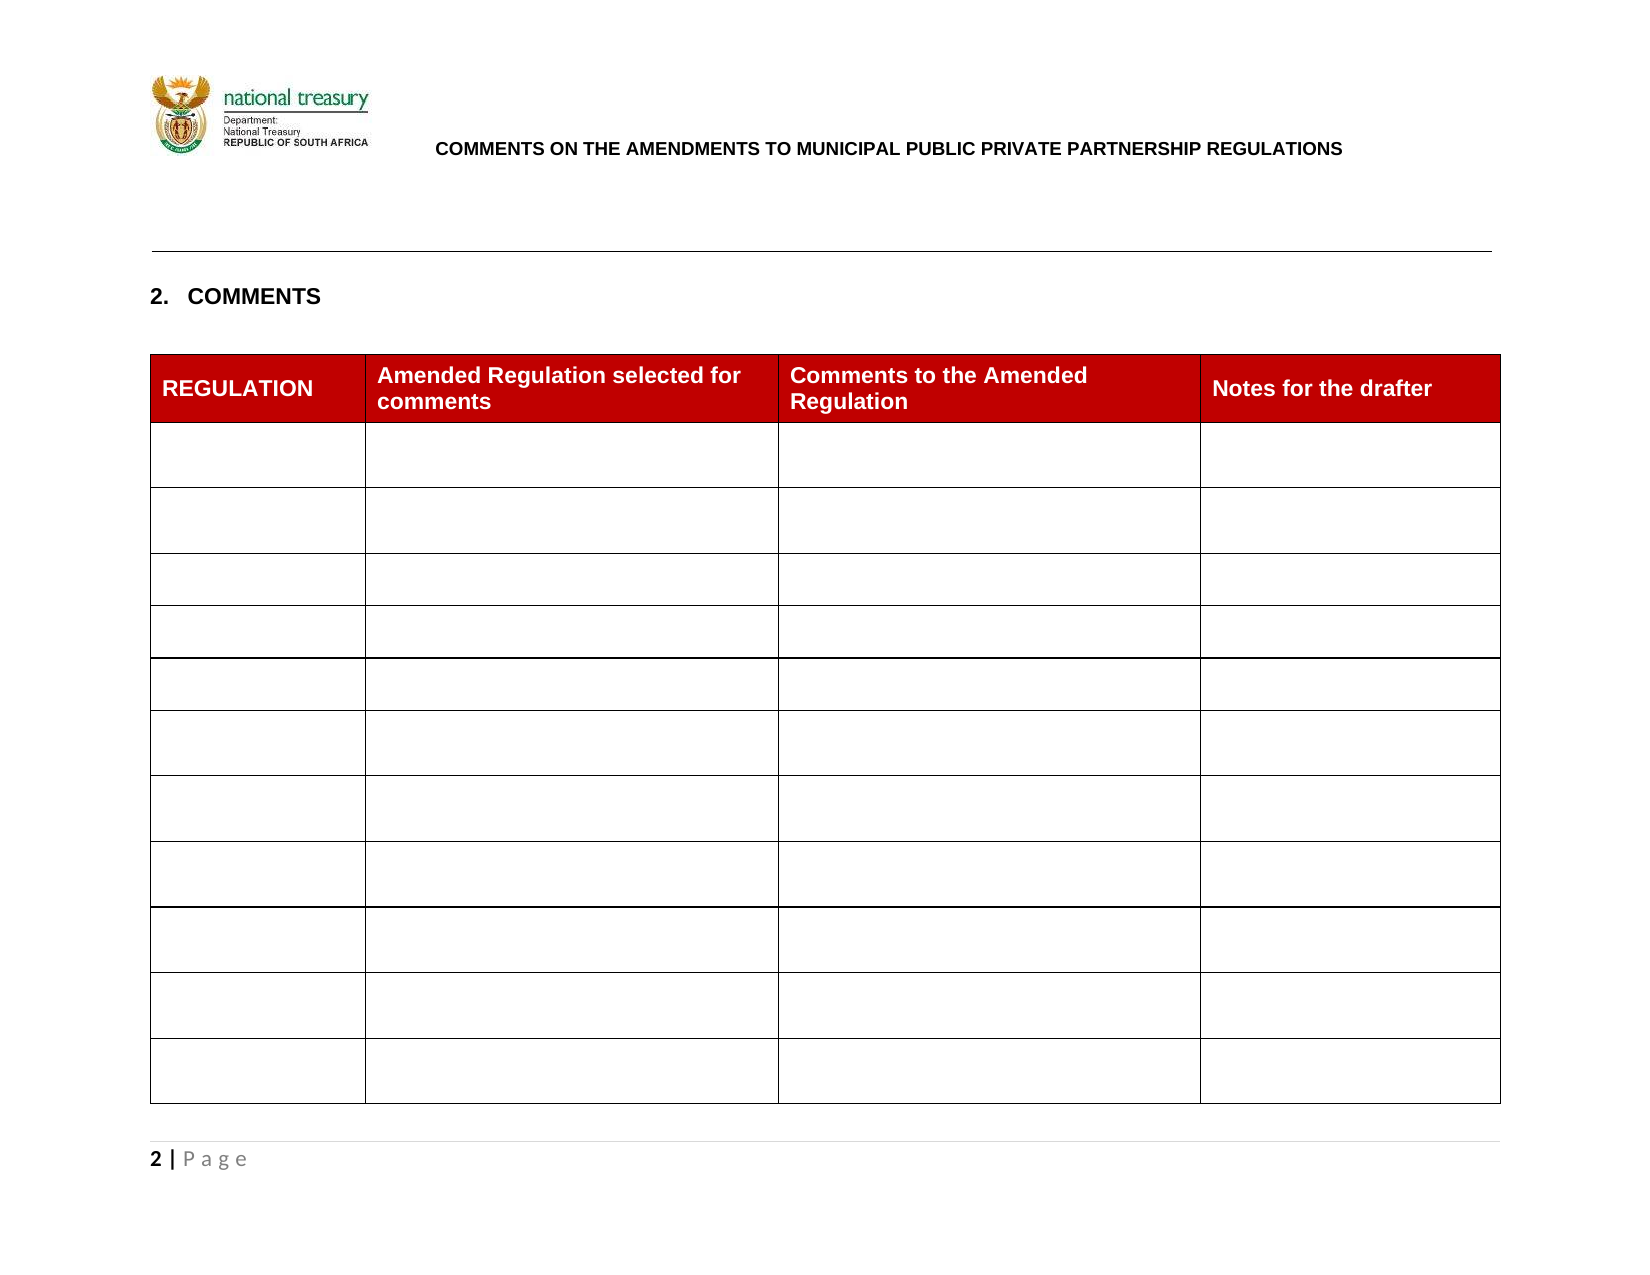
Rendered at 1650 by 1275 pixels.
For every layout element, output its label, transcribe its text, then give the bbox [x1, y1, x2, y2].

table_cell [779, 659, 1200, 710]
table_cell [151, 973, 365, 1037]
table_cell [1201, 1039, 1500, 1103]
table_header REGULATION [151, 355, 365, 422]
table_cell [366, 554, 778, 605]
table_cell [366, 488, 778, 553]
table_cell [1201, 711, 1500, 775]
table_cell [366, 606, 778, 657]
table_cell [1201, 488, 1500, 553]
table_cell [151, 606, 365, 657]
table_cell [1201, 842, 1500, 906]
table_cell [1201, 776, 1500, 841]
table_cell [779, 488, 1200, 553]
table_cell [151, 1039, 365, 1103]
table_cell [1201, 554, 1500, 605]
table_cell [151, 776, 365, 841]
table_header Comments to the Amended Regulation [779, 355, 1200, 422]
table_cell [1201, 908, 1500, 972]
table_cell [151, 488, 365, 553]
table_cell [779, 842, 1200, 906]
table_header Amended Regulation selected for comments [366, 355, 778, 422]
picture [150, 75, 373, 156]
table_cell [366, 711, 778, 775]
table_cell [366, 908, 778, 972]
table_cell [1201, 973, 1500, 1037]
table_cell [151, 842, 365, 906]
table_cell [366, 842, 778, 906]
table_cell [151, 554, 365, 605]
table_cell [151, 659, 365, 710]
table_cell [366, 423, 778, 487]
table_cell [779, 973, 1200, 1037]
table_cell [366, 1039, 778, 1103]
table_cell [779, 554, 1200, 605]
table_cell [151, 711, 365, 775]
table_header Notes for the drafter [1201, 355, 1500, 422]
table_cell [779, 711, 1200, 775]
table_cell [151, 908, 365, 972]
table_cell [366, 973, 778, 1037]
table_cell [779, 423, 1200, 487]
table_cell [1201, 659, 1500, 710]
list COMMENTS [150, 283, 1500, 309]
table_cell [779, 776, 1200, 841]
table_cell [151, 423, 365, 487]
table_cell [366, 659, 778, 710]
table_cell [1201, 606, 1500, 657]
table_cell [366, 776, 778, 841]
table_cell [779, 606, 1200, 657]
table_cell [779, 908, 1200, 972]
table_cell [779, 1039, 1200, 1103]
table_cell [1201, 423, 1500, 487]
